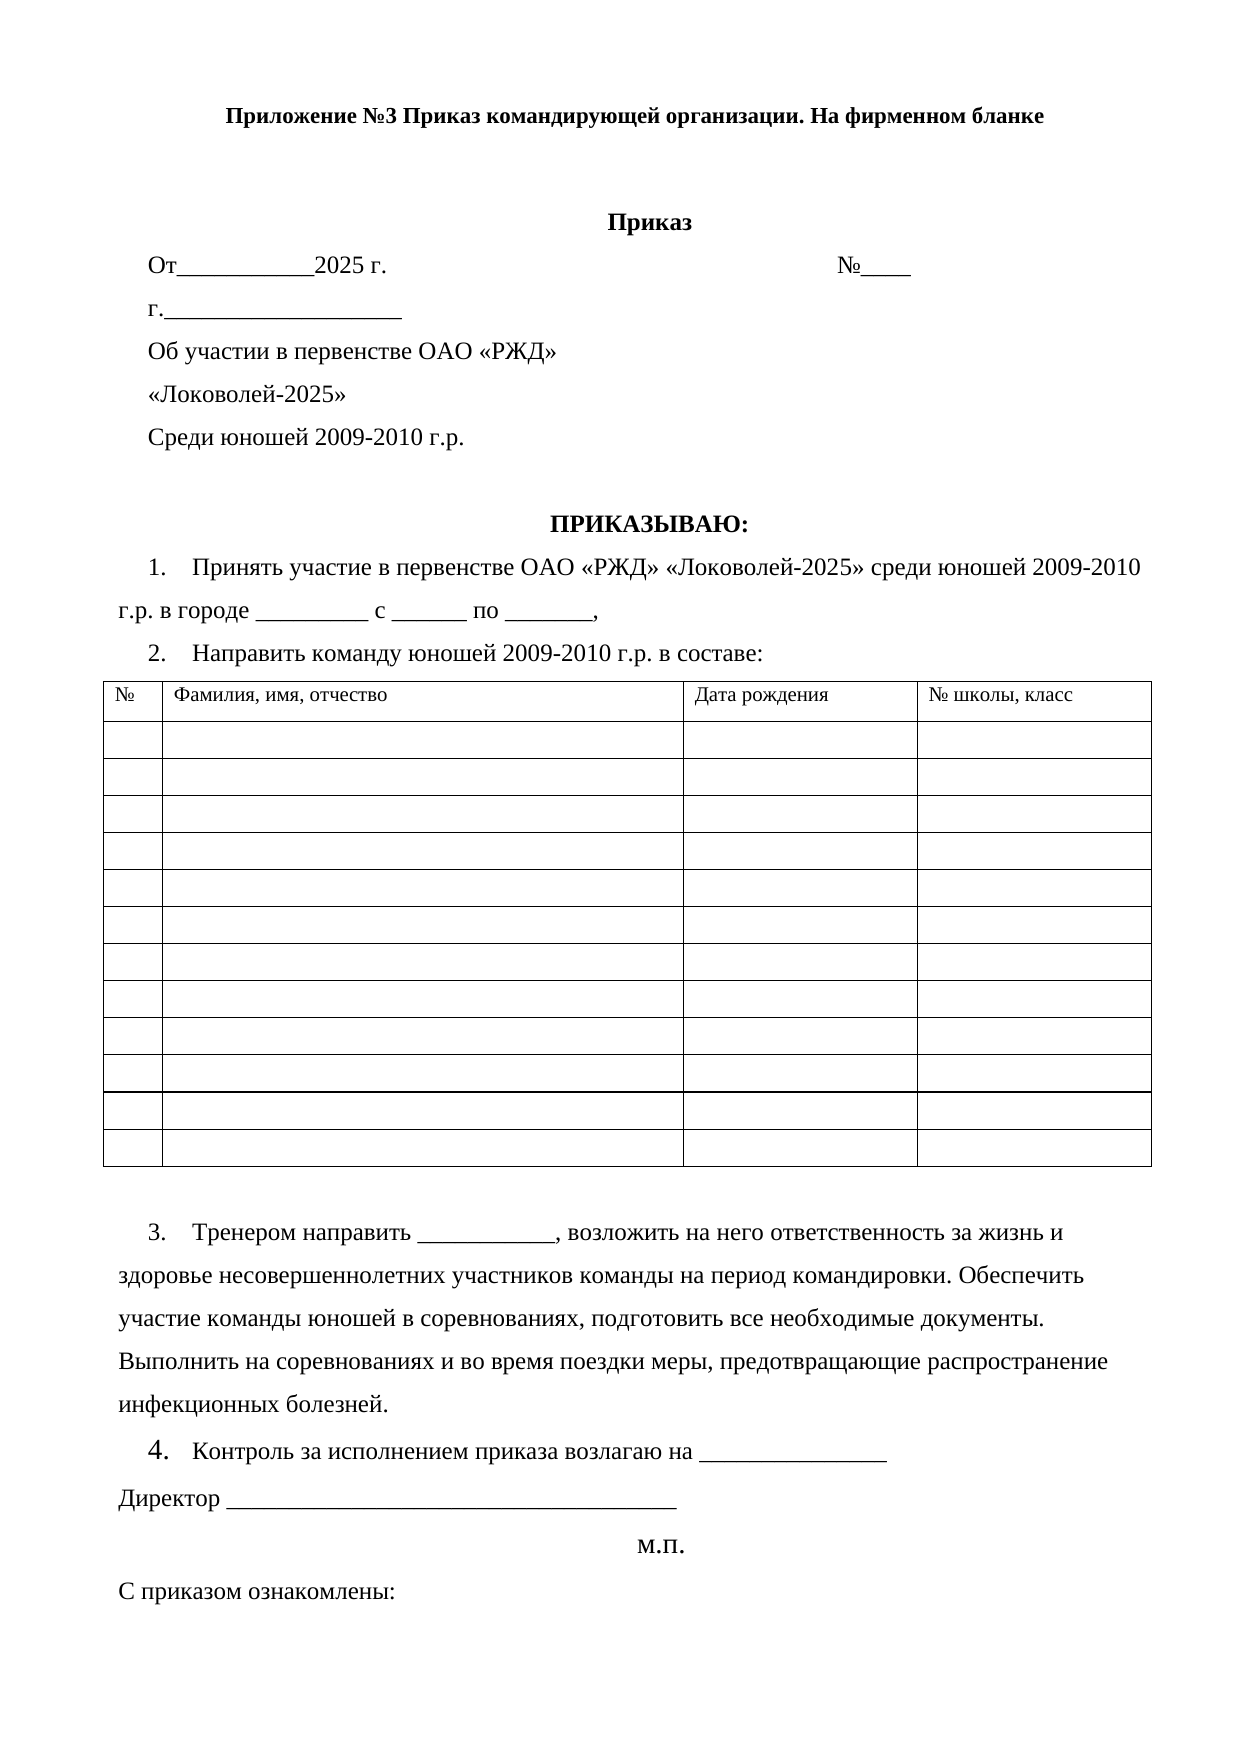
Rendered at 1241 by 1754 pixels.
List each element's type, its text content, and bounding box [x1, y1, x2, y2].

table_cell [163, 981, 683, 1017]
table_cell [918, 1055, 1151, 1091]
text Приложение №3 Приказ командирующей организации. На фирменном бланке [118, 103, 1152, 129]
table_cell [163, 1055, 683, 1091]
table_cell [163, 907, 683, 943]
table_cell [104, 1093, 162, 1128]
text Об участии в первенстве ОАО «РЖД» [118, 336, 1152, 365]
table_cell [163, 1093, 683, 1128]
table_cell [918, 759, 1151, 795]
text м.п. [118, 1526, 1152, 1559]
text С приказом ознакомлены: [118, 1576, 1152, 1605]
table_cell [104, 1018, 162, 1054]
table_cell [918, 907, 1151, 943]
table_cell [163, 870, 683, 906]
list Контроль за исполнением приказа возлагаю на _______________ [118, 1432, 1152, 1466]
table_cell [684, 722, 917, 758]
text «Локоволей-2025» [118, 379, 1152, 408]
table_cell [918, 981, 1151, 1017]
table_cell [104, 833, 162, 869]
table_cell [104, 796, 162, 832]
table_cell [918, 1130, 1151, 1166]
table_header Дата рождения [684, 682, 917, 721]
table_cell [104, 907, 162, 943]
table_cell [684, 1055, 917, 1091]
table_cell [684, 981, 917, 1017]
table_cell [684, 1130, 917, 1166]
list Тренером направить ___________, возложить на него ответственность за жизнь и здоровье несовершеннолетних участников команды на период командировки. Обеспечить участие команды юношей в соревнованиях, подготовить все необходимые документы. Выполнить на соревнованиях и во время поездки меры, предотвращающие распространение инфекционных болезней. [118, 1217, 1152, 1418]
table_header № [104, 682, 162, 721]
text Приказ [118, 207, 1152, 236]
table_cell [163, 1130, 683, 1166]
table_cell [163, 722, 683, 758]
table_cell [918, 1093, 1151, 1128]
table_cell [684, 1018, 917, 1054]
text г.___________________ [118, 293, 1152, 322]
table_cell [104, 722, 162, 758]
table_header Фамилия, имя, отчество [163, 682, 683, 721]
table_cell [918, 796, 1151, 832]
table_cell [104, 981, 162, 1017]
table_cell [918, 870, 1151, 906]
table_header № школы, класс [918, 682, 1151, 721]
list Принять участие в первенстве ОАО «РЖД» «Локоволей-2025» среди юношей 2009-2010 г.р. в городе _________ с ______ по _______, [118, 552, 1152, 624]
table_cell [163, 796, 683, 832]
table_cell [684, 944, 917, 980]
table_cell [163, 1018, 683, 1054]
table_cell [104, 1130, 162, 1166]
text От___________2025 г. №____ [118, 250, 1152, 279]
table_cell [104, 870, 162, 906]
table_cell [104, 944, 162, 980]
table_cell [104, 1055, 162, 1091]
table_cell [918, 722, 1151, 758]
table_cell [684, 870, 917, 906]
text Директор ____________________________________ [118, 1483, 1152, 1512]
table_cell [163, 759, 683, 795]
table_cell [684, 1093, 917, 1128]
table_cell [163, 944, 683, 980]
text ПРИКАЗЫВАЮ: [118, 509, 1152, 537]
table_cell [684, 759, 917, 795]
table_cell [104, 759, 162, 795]
table_cell [684, 796, 917, 832]
table_cell [918, 833, 1151, 869]
table_cell [684, 907, 917, 943]
table_cell [163, 833, 683, 869]
text Среди юношей 2009-2010 г.р. [118, 422, 1152, 451]
table_cell [684, 833, 917, 869]
table_cell [918, 944, 1151, 980]
table_cell [918, 1018, 1151, 1054]
list Направить команду юношей 2009-2010 г.р. в составе: [118, 638, 1152, 667]
